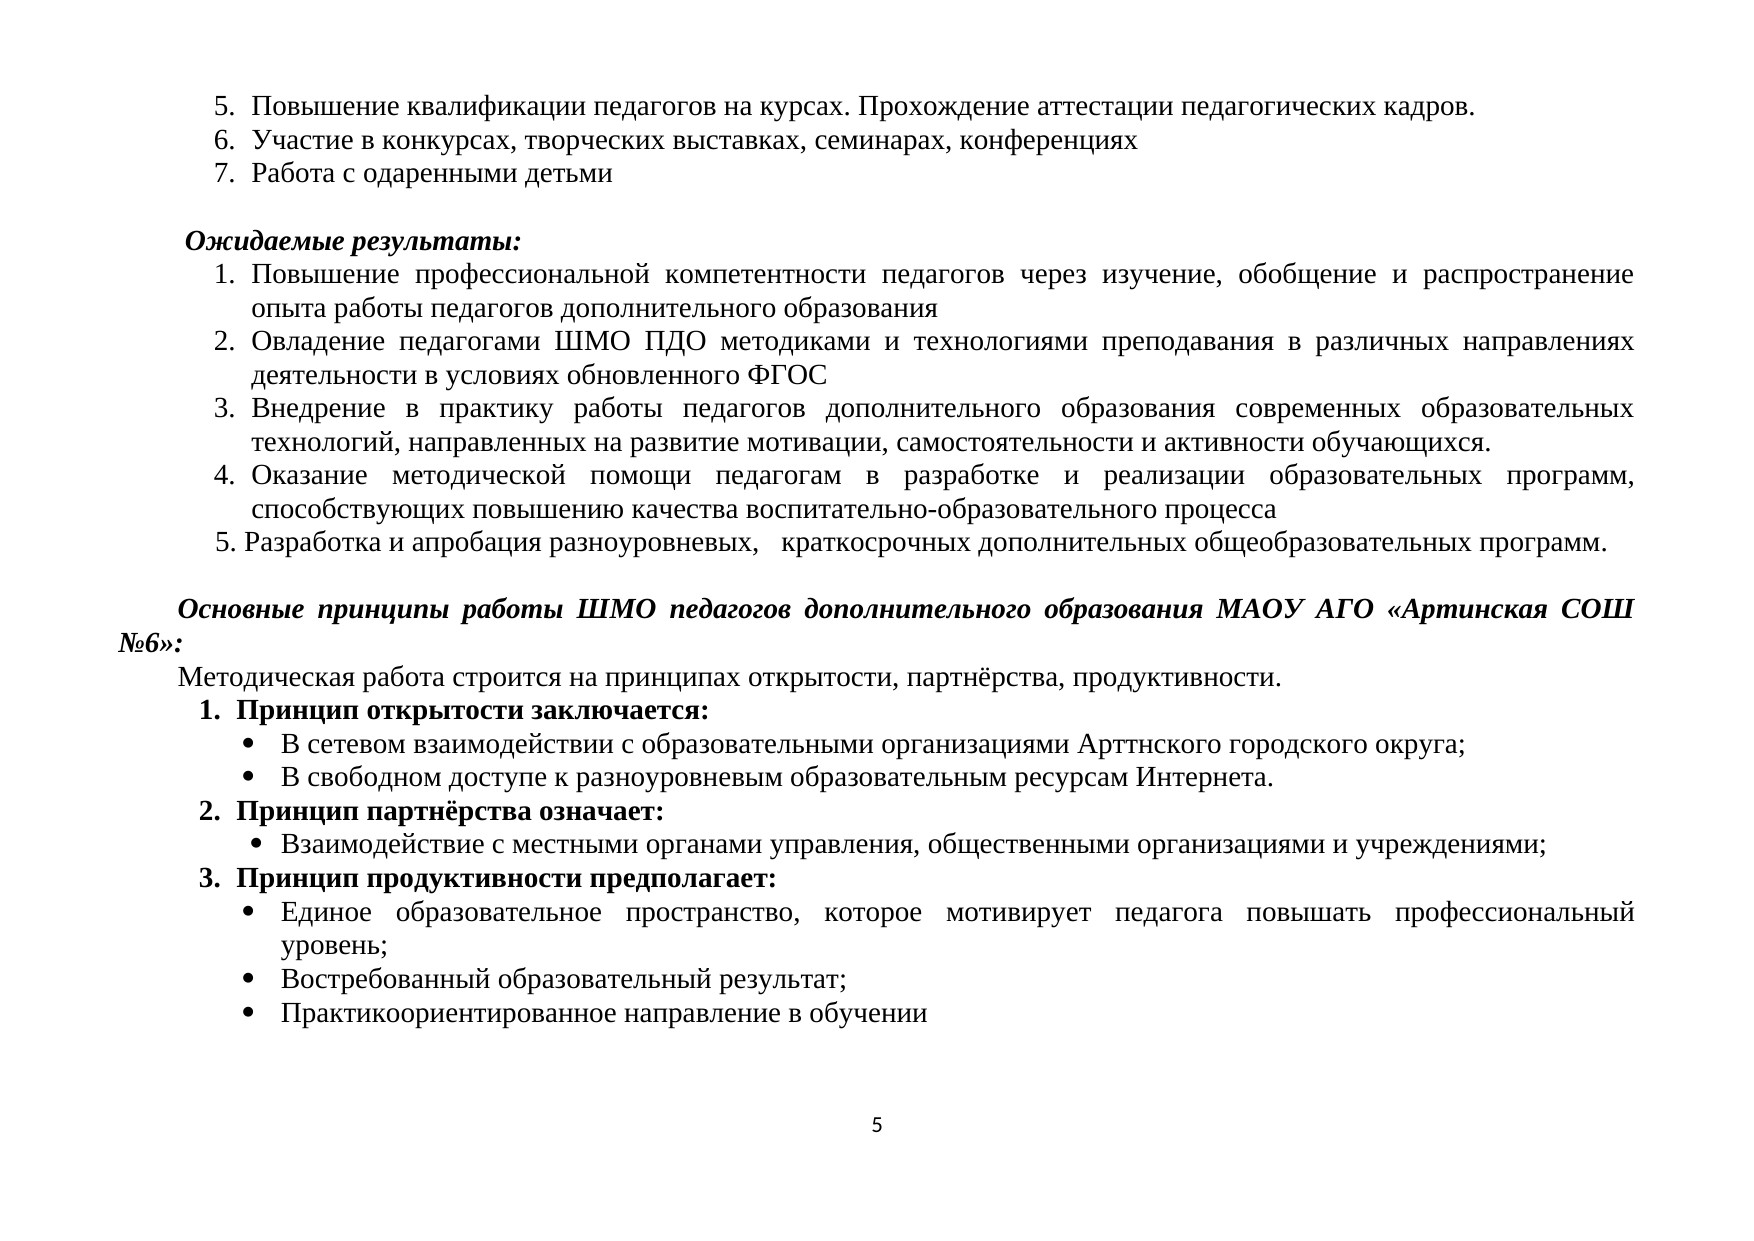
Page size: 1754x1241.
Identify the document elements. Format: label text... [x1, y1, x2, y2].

text 5. Разработка и апробация разноуровневых, краткосрочных дополнительных общеобразовательных программ. [215, 524, 1636, 558]
list В сетевом взаимодействии с образовательными организациями Арттнского городского округа; [243, 726, 1636, 759]
list Работа с одаренными детьми [213, 156, 1636, 189]
list Востребованный образовательный результат; [243, 961, 1636, 995]
text Ожидаемые результаты: [118, 223, 1636, 256]
list Овладение педагогами ШМО ПДО методиками и технологиями преподавания в различных направлениях деятельности в условиях обновленного ФГОС [213, 323, 1636, 390]
list Участие в конкурсах, творческих выставках, семинарах, конференциях [213, 122, 1636, 156]
list Принцип партнёрства означает: [199, 793, 1636, 827]
list В свободном доступе к разноуровневым образовательным ресурсам Интернета. [243, 759, 1636, 793]
list Практикоориентированное направление в обучении [243, 995, 1636, 1028]
list Повышение профессиональной компетентности педагогов через изучение, обобщение и распространение опыта работы педагогов дополнительного образования [213, 256, 1636, 323]
list Оказание методической помощи педагогам в разработке и реализации образовательных программ, способствующих повышению качества воспитательно-образовательного процесса [213, 457, 1636, 524]
list Единое образовательное пространство, которое мотивирует педагога повышать профессиональный уровень; [243, 894, 1636, 961]
list Внедрение в практику работы педагогов дополнительного образования современных образовательных технологий, направленных на развитие мотивации, самостоятельности и активности обучающихся. [213, 390, 1636, 457]
list Принцип открытости заключается: [199, 692, 1636, 726]
text Основные принципы работы ШМО педагогов дополнительного образования МАОУ АГО «Артинская СОШ №6»: [118, 592, 1636, 659]
list Повышение квалификации педагогов на курсах. Прохождение аттестации педагогических кадров. [213, 88, 1636, 122]
text Методическая работа строится на принципах открытости, партнёрства, продуктивности. [118, 659, 1636, 692]
list Принцип продуктивности предполагает: [199, 860, 1636, 894]
list Взаимодействие с местными органами управления, общественными организациями и учреждениями; [251, 827, 1636, 860]
